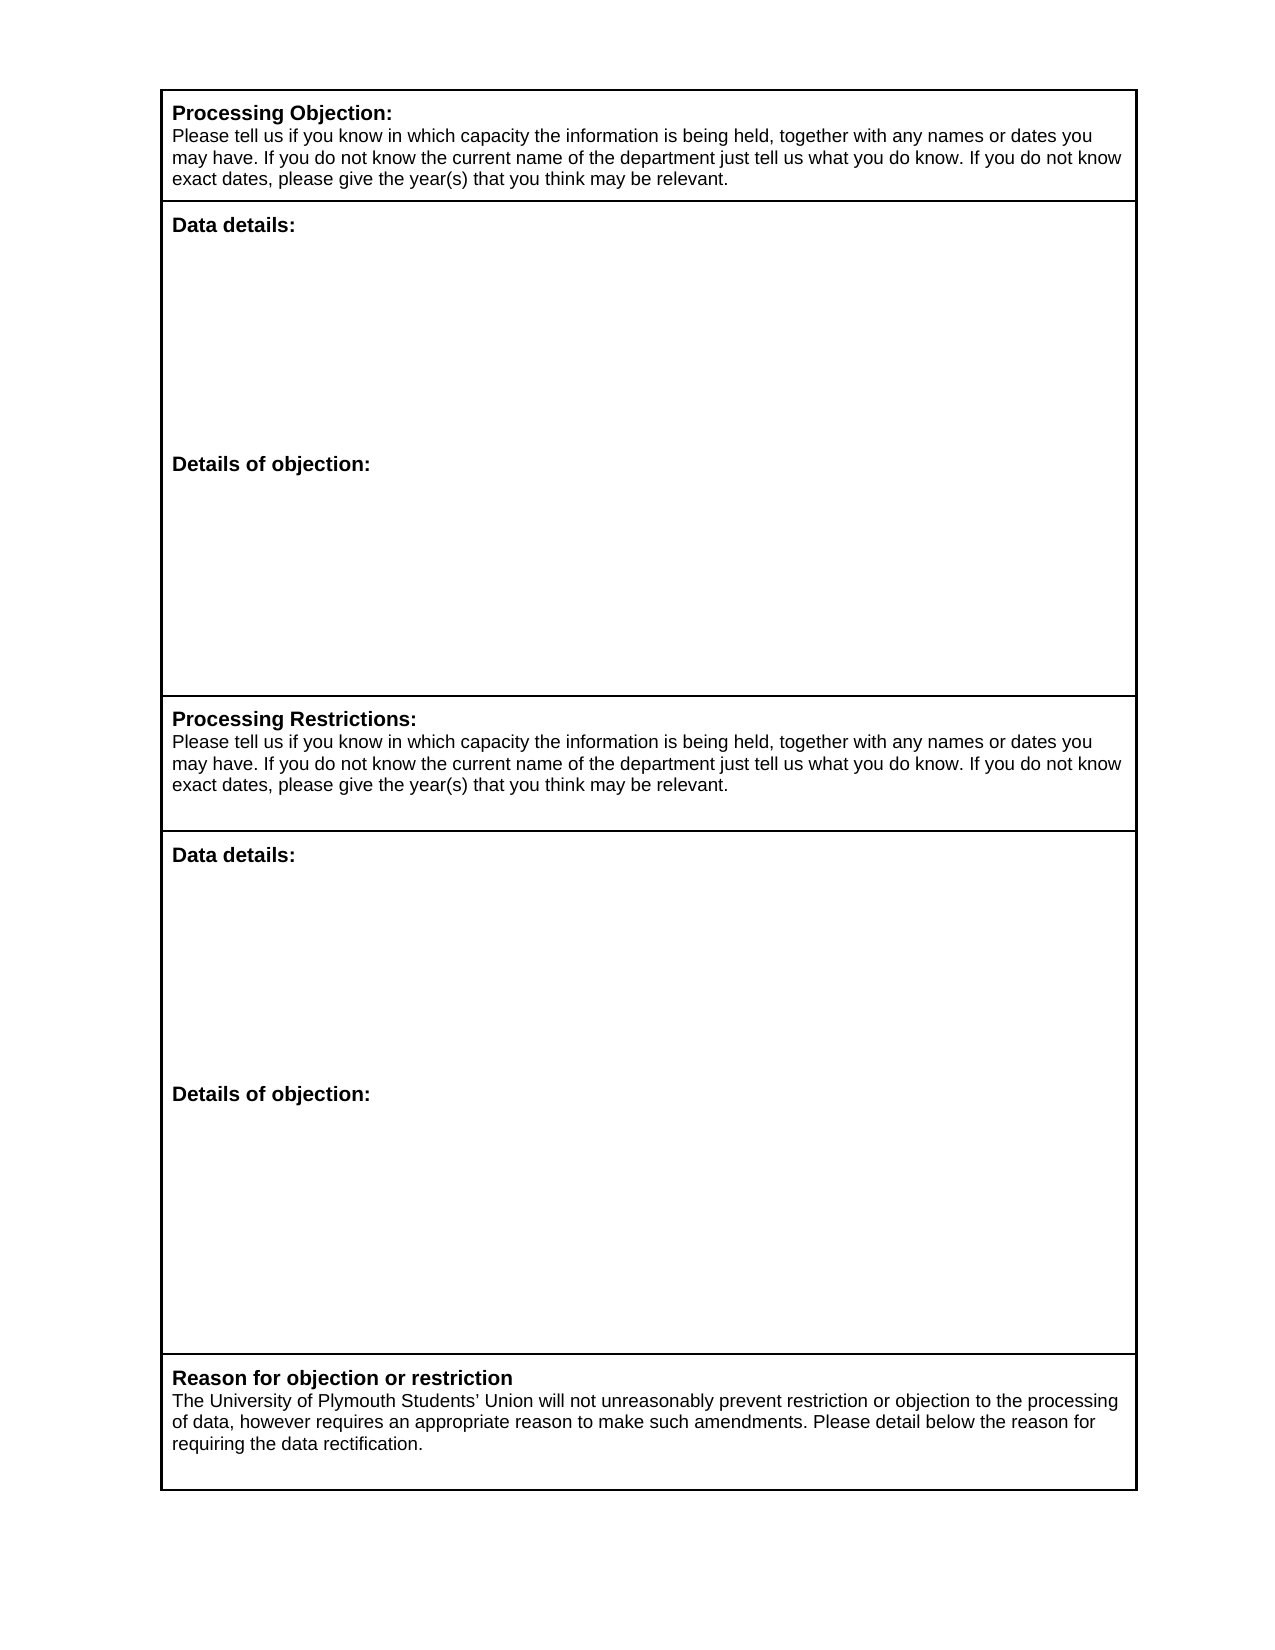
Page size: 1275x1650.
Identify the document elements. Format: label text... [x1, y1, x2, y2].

table_cell Data details: Details of objection: [163, 202, 1135, 695]
table_cell Data details: Details of objection: [163, 832, 1135, 1353]
table_header Processing Objection: Please tell us if you know in which capacity the information is being held, together with any names or dates you may have. If you do not know the current name of the department just tell us what you do know. If you do not know exact dates, please give the year(s) that you think may be relevant. [163, 91, 1135, 200]
table_cell Reason for objection or restriction The University of Plymouth Students’ Union will not unreasonably prevent restriction or objection to the processing of data, however requires an appropriate reason to make such amendments. Please detail below the reason for requiring the data rectification. [163, 1355, 1135, 1488]
table_cell Processing Restrictions: Please tell us if you know in which capacity the information is being held, together with any names or dates you may have. If you do not know the current name of the department just tell us what you do know. If you do not know exact dates, please give the year(s) that you think may be relevant. [163, 697, 1135, 830]
